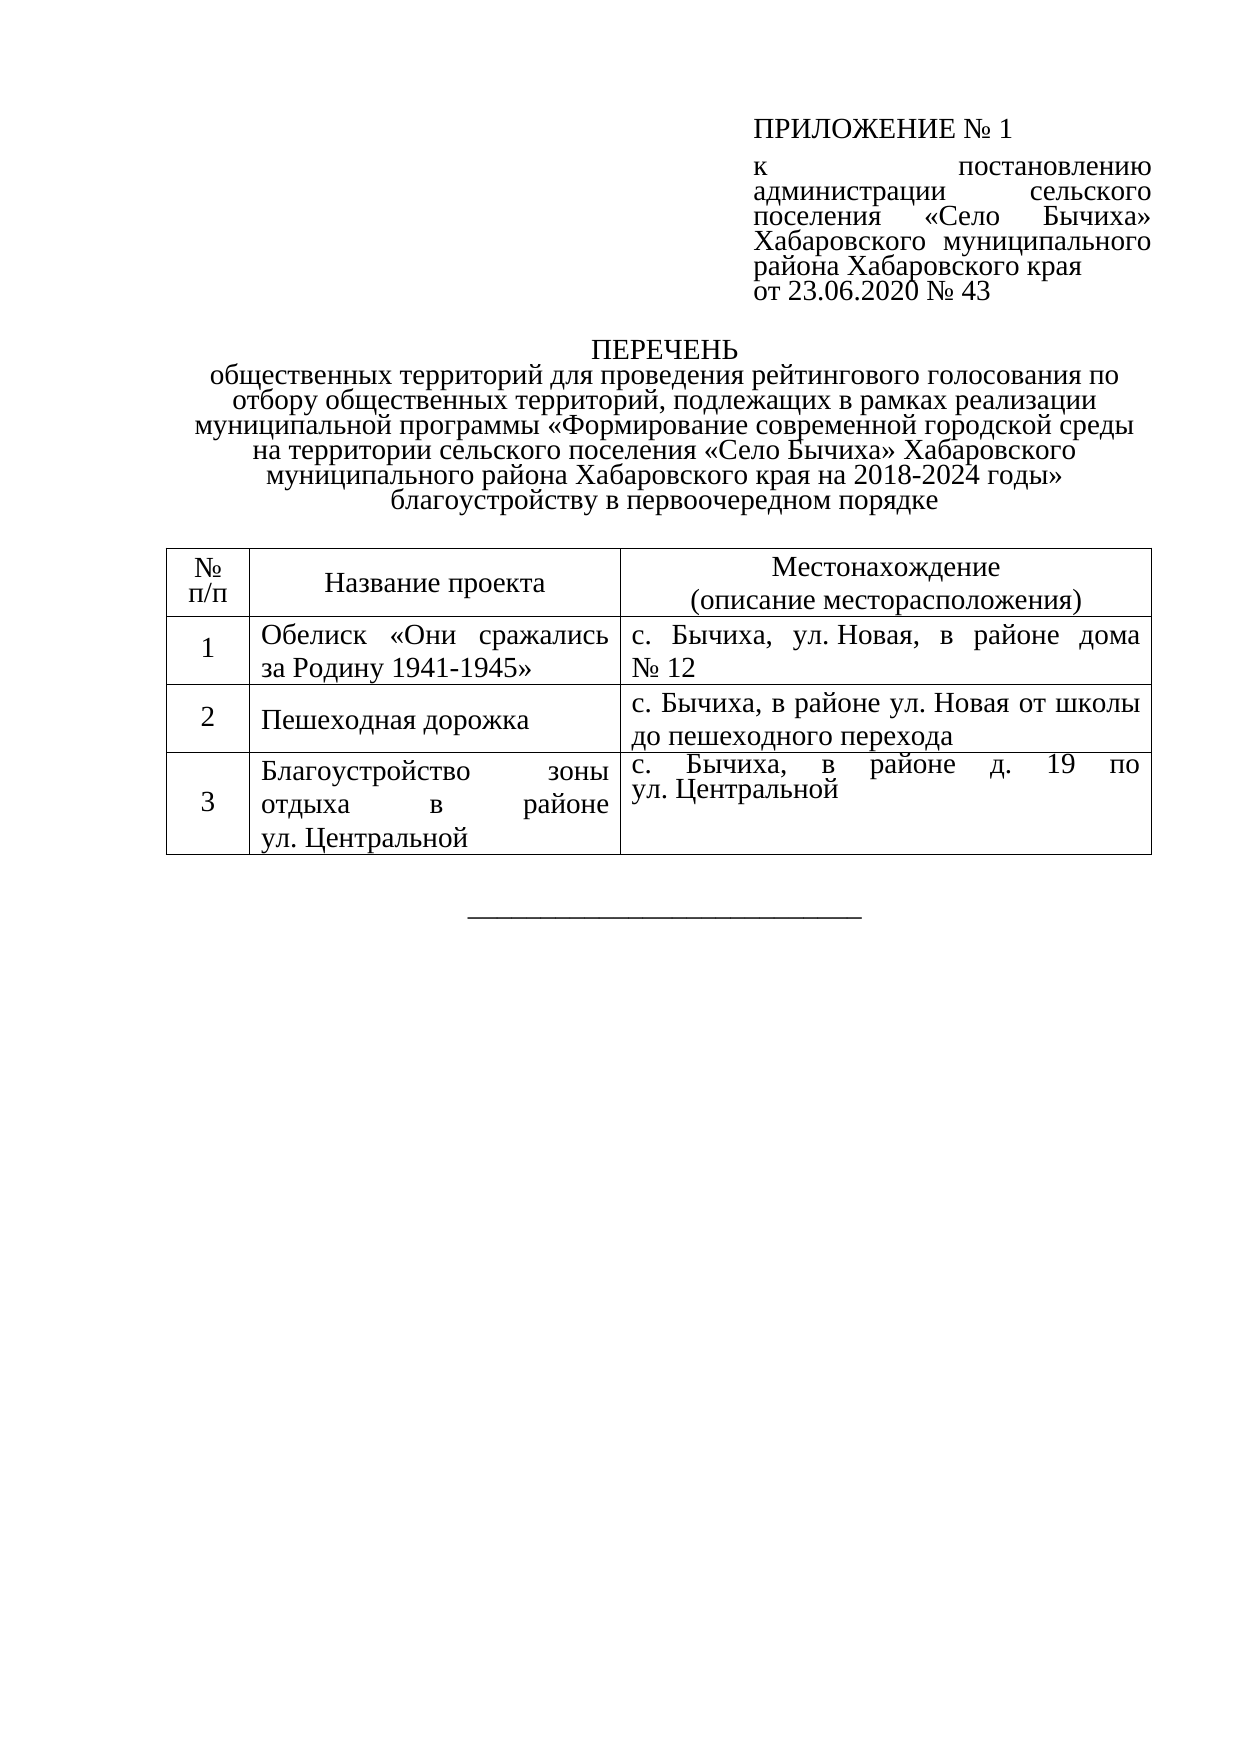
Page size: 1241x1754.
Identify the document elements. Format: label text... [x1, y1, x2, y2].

table_header Название проекта [250, 549, 620, 616]
text ПЕРЕЧЕНЬ [177, 339, 1152, 364]
table_cell 1 [167, 617, 249, 684]
text общественных территорий для проведения рейтингового голосования по отбору общественных территорий, подлежащих в рамках реализации муниципальной программы «Формирование современной городской среды на территории сельского поселения «Село Бычиха» Хабаровского муниципального района Хабаровского края на 2018-2024 годы» благоустройству в первоочередном порядке [177, 364, 1152, 514]
text ПРИЛОЖЕНИЕ № 1 [753, 118, 1152, 143]
table_cell с. Бычиха, в районе д. 19 по ул. Центральной [621, 753, 1151, 854]
table_cell 2 [167, 685, 249, 752]
table_cell Обелиск «Они сражались за Родину 1941-1945» [250, 617, 620, 684]
table_cell с. Бычиха, ул. Новая, в районе дома № 12 [621, 617, 1151, 684]
table_header Местонахождение (описание месторасположения) [621, 549, 1151, 616]
table_cell Благоустройство зоны отдыха в районе ул. Центральной [250, 753, 620, 854]
table_header № п/п [167, 549, 249, 616]
table_cell Пешеходная дорожка [250, 685, 620, 752]
table_cell 3 [167, 753, 249, 854]
text от 23.06.2020 № 43 [753, 281, 1152, 306]
table_cell с. Бычиха, в районе ул. Новая от школы до пешеходного перехода [621, 685, 1151, 752]
text ___________________________ [177, 888, 1152, 922]
text к постановлению администрации сельского поселения «Село Бычиха» Хабаровского муниципального района Хабаровского края [753, 156, 1152, 281]
